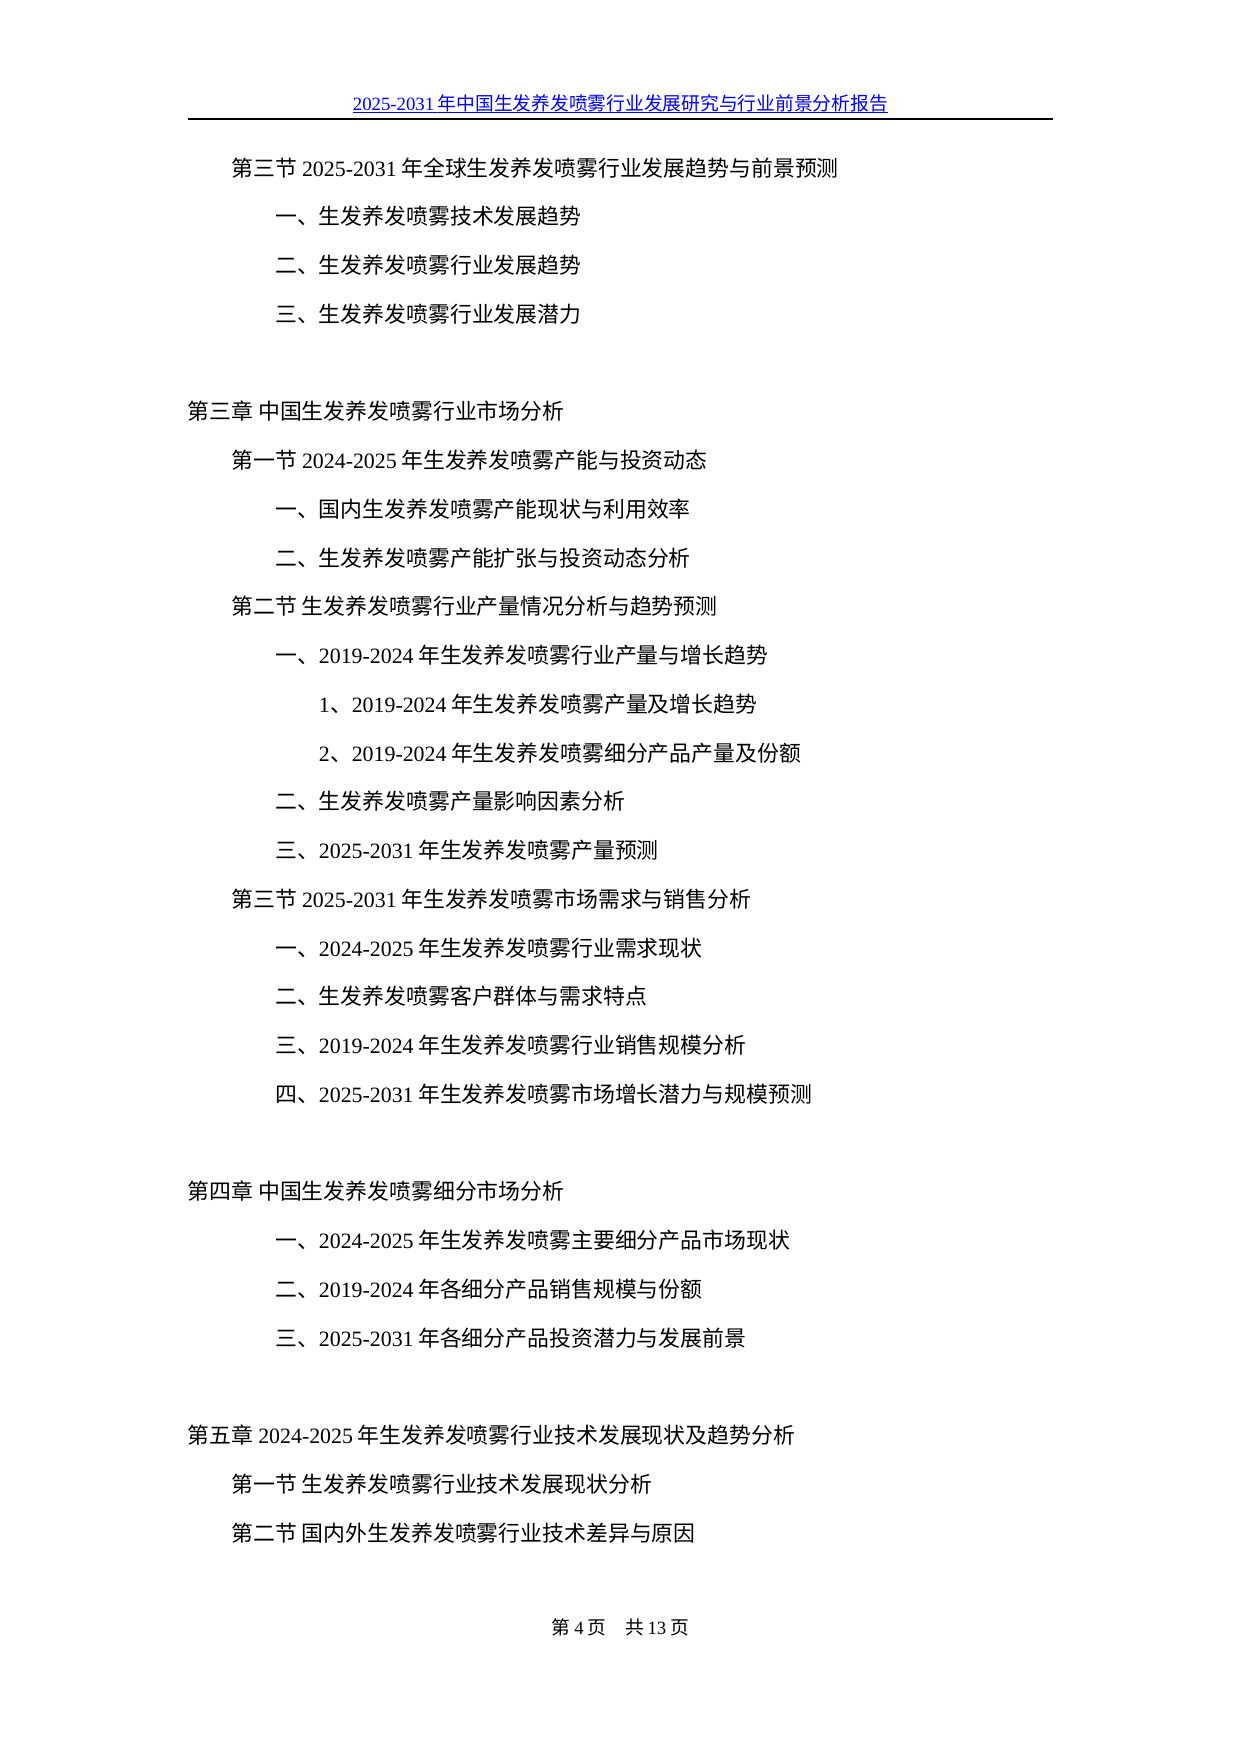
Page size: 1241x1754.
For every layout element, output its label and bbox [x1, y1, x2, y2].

text [187, 150, 1053, 1548]
